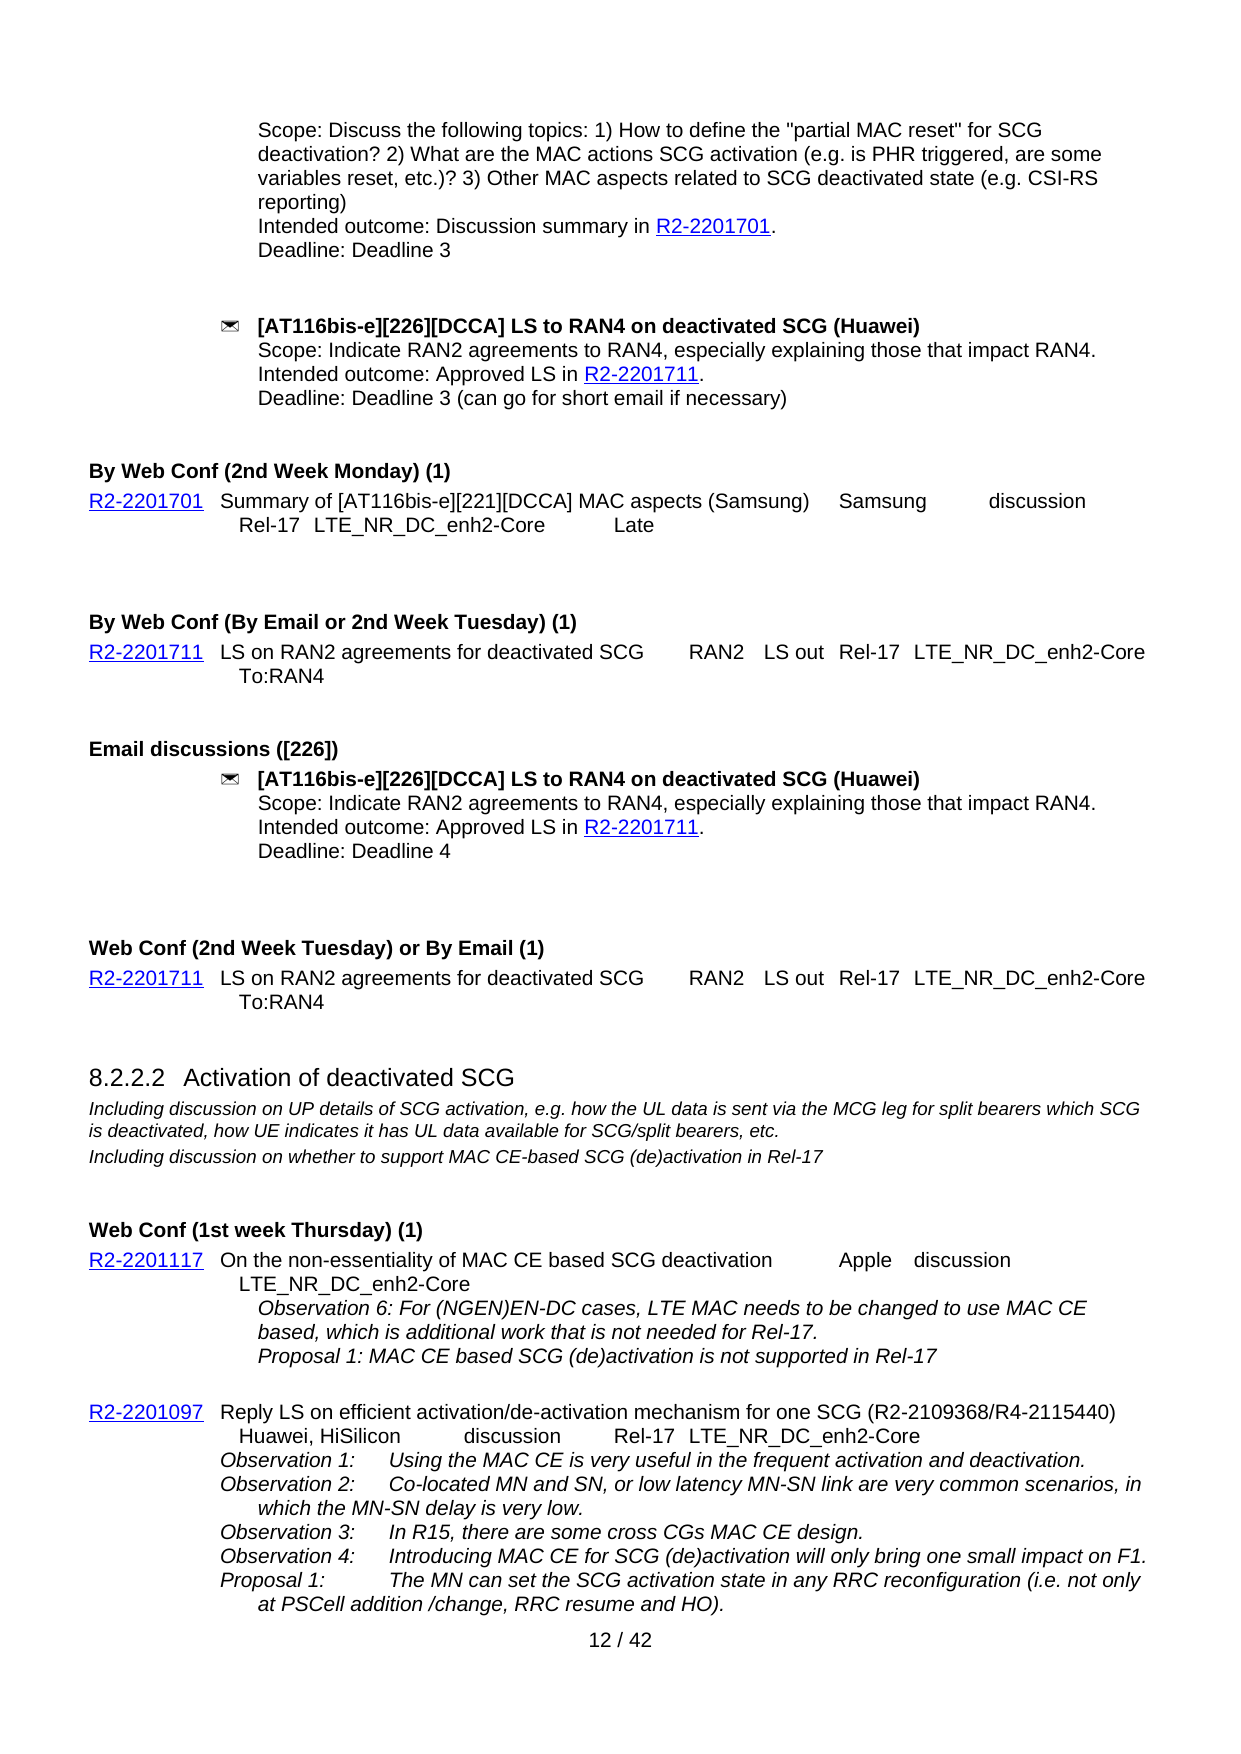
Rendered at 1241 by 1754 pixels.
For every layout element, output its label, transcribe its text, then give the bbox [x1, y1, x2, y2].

text Deadline: Deadline 3 [220, 238, 1152, 262]
text Including discussion on UP details of SCG activation, e.g. how the UL data is sent via the MCG leg for split bearers which SCG is deactivated, how UE indicates it has UL data available for SCG/split bearers, etc. [89, 1098, 1152, 1141]
text Scope: Indicate RAN2 agreements to RAN4, especially explaining those that impact RAN4. [220, 791, 1152, 815]
text Web Conf (1st week Thursday) (1) [89, 1218, 1152, 1242]
text Email discussions ([226]) [89, 737, 1152, 761]
text Observation 3: In R15, there are some cross CGs MAC CE design. [220, 1519, 1152, 1543]
title R2-2201701 Summary of [AT116bis-e][221][DCCA] MAC aspects (Samsung) Samsung discussion Rel-17 LTE_NR_DC_enh2-Core Late [89, 489, 1152, 537]
text [AT116bis-e][226][DCCA] LS to RAN4 on deactivated SCG (Huawei) [220, 767, 1152, 791]
text Proposal 1: MAC CE based SCG (de)activation is not supported in Rel-17 [220, 1344, 1152, 1368]
text Intended outcome: Approved LS in R2-2201711. [220, 362, 1152, 386]
text Deadline: Deadline 3 (can go for short email if necessary) [220, 386, 1152, 410]
text Scope: Discuss the following topics: 1) How to define the "partial MAC reset" for SCG deactivation? 2) What are the MAC actions SCG activation (e.g. is PHR triggered, are some variables reset, etc.)? 3) Other MAC aspects related to SCG deactivated state (e.g. CSI-RS reporting) [220, 118, 1152, 214]
text Deadline: Deadline 4 [220, 839, 1152, 863]
text Intended outcome: Discussion summary in R2-2201701. [220, 214, 1152, 238]
text Observation 2: Co-located MN and SN, or low latency MN-SN link are very common scenarios, in which the MN-SN delay is very low. [220, 1472, 1152, 1519]
text Observation 1: Using the MAC CE is very useful in the frequent activation and deactivation. [220, 1448, 1152, 1472]
text Web Conf (2nd Week Tuesday) or By Email (1) [89, 936, 1152, 960]
text [AT116bis-e][226][DCCA] LS to RAN4 on deactivated SCG (Huawei) [220, 314, 1152, 338]
text By Web Conf (2nd Week Monday) (1) [89, 459, 1152, 483]
title R2-2201117 On the non-essentiality of MAC CE based SCG deactivation Apple discussion LTE_NR_DC_enh2-Core [89, 1248, 1152, 1296]
text Proposal 1: The MN can set the SCG activation state in any RRC reconfiguration (i.e. not only at PSCell addition /change, RRC resume and HO). [220, 1567, 1152, 1615]
text Observation 4: Introducing MAC CE for SCG (de)activation will only bring one small impact on F1. [220, 1543, 1152, 1567]
title R2-2201097 Reply LS on efficient activation/de-activation mechanism for one SCG (R2-2109368/R4-2115440) Huawei, HiSilicon discussion Rel-17 LTE_NR_DC_enh2-Core [89, 1400, 1152, 1448]
text Observation 6: For (NGEN)EN-DC cases, LTE MAC needs to be changed to use MAC CE based, which is additional work that is not needed for Rel-17. [220, 1296, 1152, 1344]
text By Web Conf (By Email or 2nd Week Tuesday) (1) [89, 610, 1152, 634]
subtitle 8.2.2.2 Activation of deactivated SCG [89, 1063, 1152, 1092]
title R2-2201711 LS on RAN2 agreements for deactivated SCG RAN2 LS out Rel-17 LTE_NR_DC_enh2-Core To:RAN4 [89, 640, 1152, 688]
text Including discussion on whether to support MAC CE-based SCG (de)activation in Rel-17 [89, 1145, 1152, 1167]
title R2-2201711 LS on RAN2 agreements for deactivated SCG RAN2 LS out Rel-17 LTE_NR_DC_enh2-Core To:RAN4 [89, 966, 1152, 1014]
text Intended outcome: Approved LS in R2-2201711. [220, 815, 1152, 839]
text Scope: Indicate RAN2 agreements to RAN4, especially explaining those that impact RAN4. [220, 338, 1152, 362]
